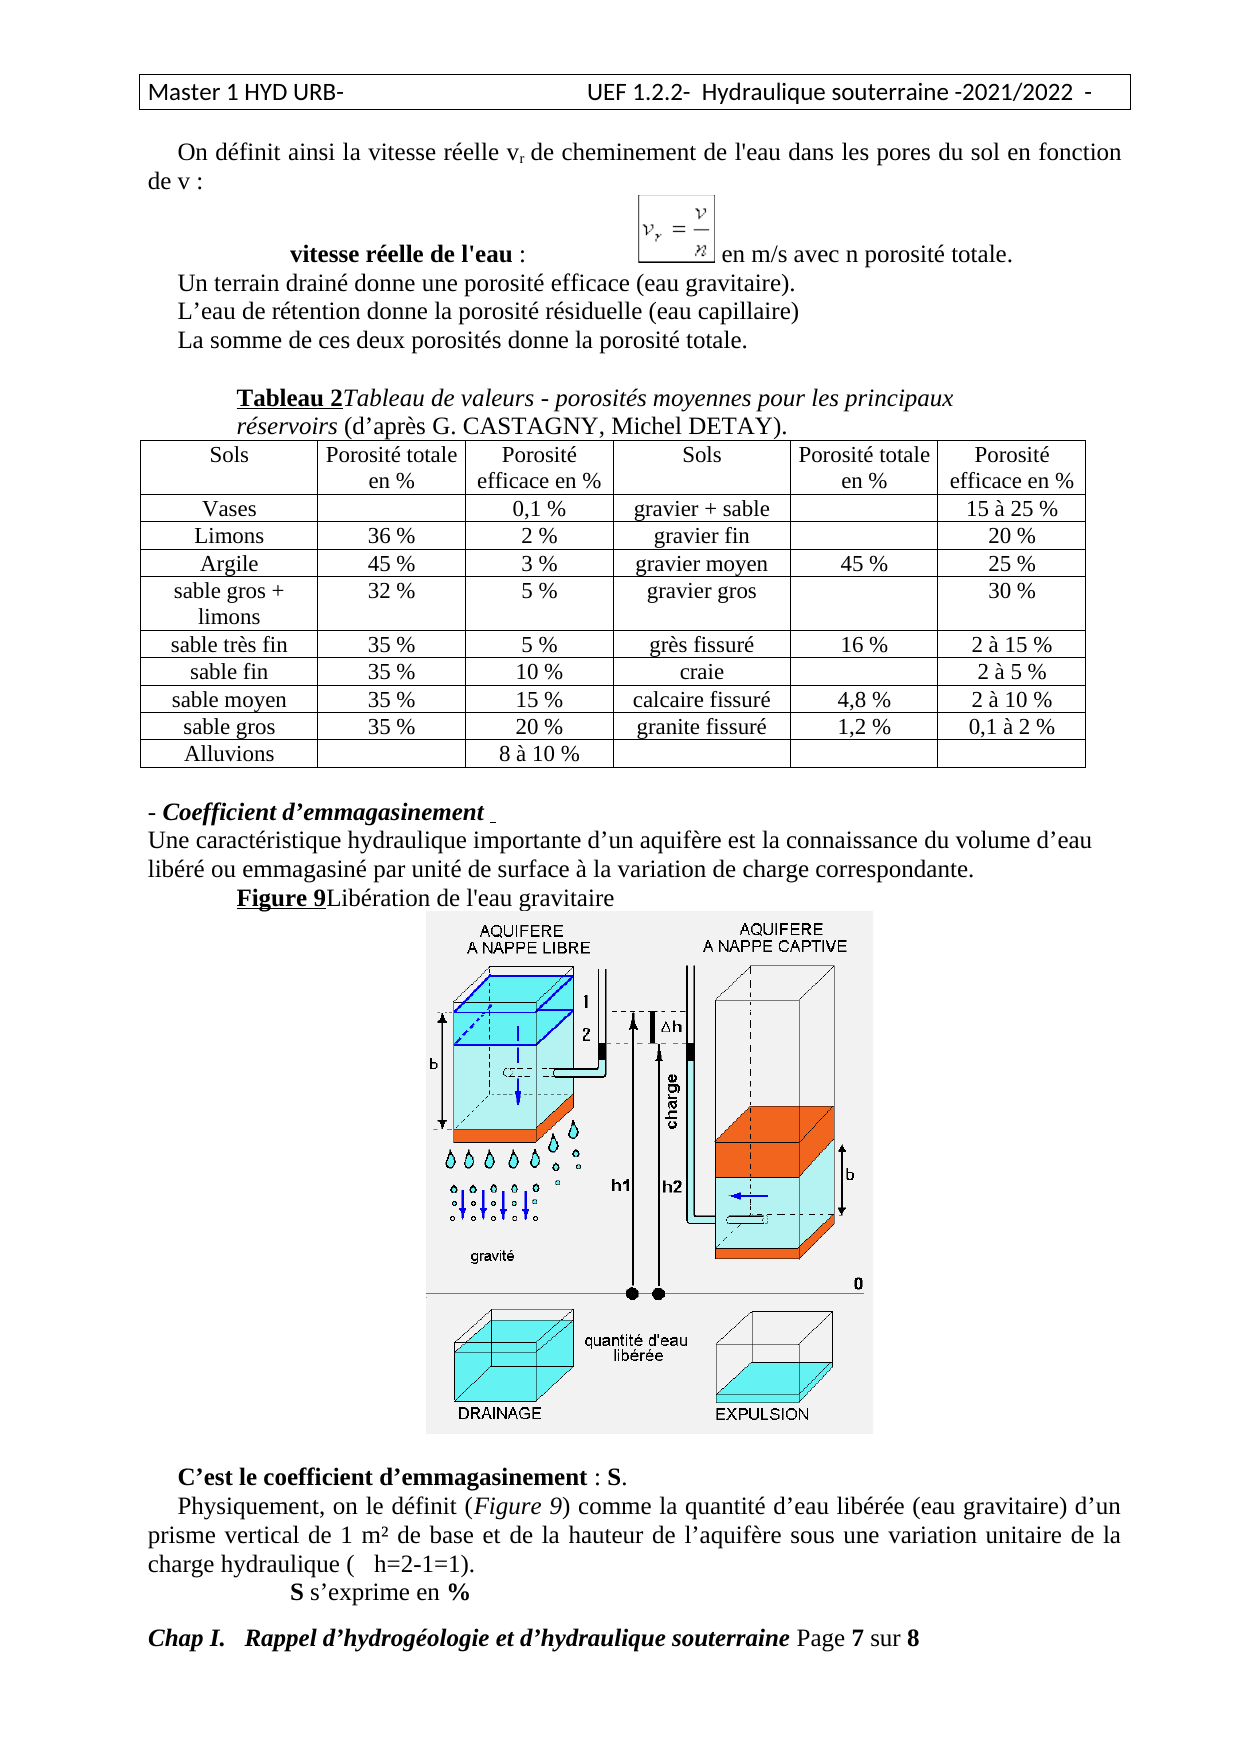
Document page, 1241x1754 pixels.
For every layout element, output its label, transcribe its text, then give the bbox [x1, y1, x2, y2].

table_cell grès fissuré [614, 631, 790, 657]
table_cell granite fissuré [614, 713, 790, 739]
picture [426, 911, 874, 1434]
table_cell 2 à 10 % [938, 686, 1085, 712]
text On définit ainsi la vitesse réelle vr de cheminement de l'eau dans les pores du sol en fonction de v : [148, 137, 1122, 195]
table_cell 32 % [318, 577, 465, 630]
table_cell [791, 577, 937, 630]
table_cell 2 % [466, 522, 613, 549]
table_cell gravier moyen [614, 550, 790, 576]
table_cell 1,2 % [791, 713, 937, 739]
table_cell gravier gros [614, 577, 790, 630]
table_header Porosité totale en % [791, 441, 937, 494]
table_cell sable gros [141, 713, 317, 739]
table_cell [318, 740, 465, 767]
table_cell 20 % [466, 713, 613, 739]
table_cell sable moyen [141, 686, 317, 712]
table_cell [938, 740, 1085, 767]
table_cell 5 % [466, 631, 613, 657]
table_cell 10 % [466, 658, 613, 684]
table_cell calcaire fissuré [614, 686, 790, 712]
table_cell 2 à 5 % [938, 658, 1085, 684]
text La somme de ces deux porosités donne la porosité totale. [148, 325, 1122, 354]
table_cell gravier fin [614, 522, 790, 549]
text C’est le coefficient d’emmagasinement : S. [148, 1462, 1122, 1491]
table_header Sols [141, 441, 317, 494]
table_cell 15 % [466, 686, 613, 712]
table_cell 25 % [938, 550, 1085, 576]
table_cell 8 à 10 % [466, 740, 613, 767]
table_cell sable très fin [141, 631, 317, 657]
table_cell [791, 740, 937, 767]
table_cell 0,1 % [466, 495, 613, 521]
table_cell 45 % [318, 550, 465, 576]
table_cell 4,8 % [791, 686, 937, 712]
table_cell [791, 495, 937, 521]
table_cell 20 % [938, 522, 1085, 549]
table_cell 35 % [318, 713, 465, 739]
table_cell [614, 740, 790, 767]
table_header Porosité efficace en % [466, 441, 613, 494]
table_cell sable fin [141, 658, 317, 684]
text L’eau de rétention donne la porosité résiduelle (eau capillaire) [148, 296, 1122, 325]
table_cell [791, 522, 937, 549]
table_header Porosité totale en % [318, 441, 465, 494]
table_cell sable gros + limons [141, 577, 317, 630]
table_cell Limons [141, 522, 317, 549]
table_cell [318, 495, 465, 521]
text vitesse réelle de l'eau : en m/s avec n porosité totale. [260, 195, 1122, 268]
table_cell 3 % [466, 550, 613, 576]
table_cell craie [614, 658, 790, 684]
table_cell Argile [141, 550, 317, 576]
table_cell 30 % [938, 577, 1085, 630]
table_cell 36 % [318, 522, 465, 549]
table_cell [791, 658, 937, 684]
table_cell 15 à 25 % [938, 495, 1085, 521]
table_cell Vases [141, 495, 317, 521]
table_cell 2 à 15 % [938, 631, 1085, 657]
table_cell 35 % [318, 658, 465, 684]
text Figure 9Libération de l'eau gravitaire [236, 883, 1122, 912]
table_cell 35 % [318, 686, 465, 712]
table_header Sols [614, 441, 790, 494]
picture [638, 195, 715, 263]
table_cell 45 % [791, 550, 937, 576]
table_cell 0,1 à 2 % [938, 713, 1085, 739]
text - Coefficient d’emmagasinement [148, 797, 1122, 825]
text Physiquement, on le définit (Figure 9) comme la quantité d’eau libérée (eau gravitaire) d’un prisme vertical de 1 m² de base et de la hauteur de l’aquifère sous une variation unitaire de la charge hydraulique (h=2-1=1). [148, 1491, 1122, 1577]
table_cell Alluvions [141, 740, 317, 767]
table_cell 16 % [791, 631, 937, 657]
table_header Porosité efficace en % [938, 441, 1085, 494]
text Une caractéristique hydraulique importante d’un aquifère est la connaissance du volume d’eau libéré ou emmagasiné par unité de surface à la variation de charge correspondante. [148, 825, 1122, 883]
table_cell 35 % [318, 631, 465, 657]
table_cell 5 % [466, 577, 613, 630]
text S s’exprime en % [260, 1577, 1122, 1606]
text Un terrain drainé donne une porosité efficace (eau gravitaire). [148, 268, 1122, 296]
text Tableau 2Tableau de valeurs - porosités moyennes pour les principaux réservoirs (d’après G. CASTAGNY, Michel DETAY). [236, 383, 1122, 440]
table_cell gravier + sable [614, 495, 790, 521]
